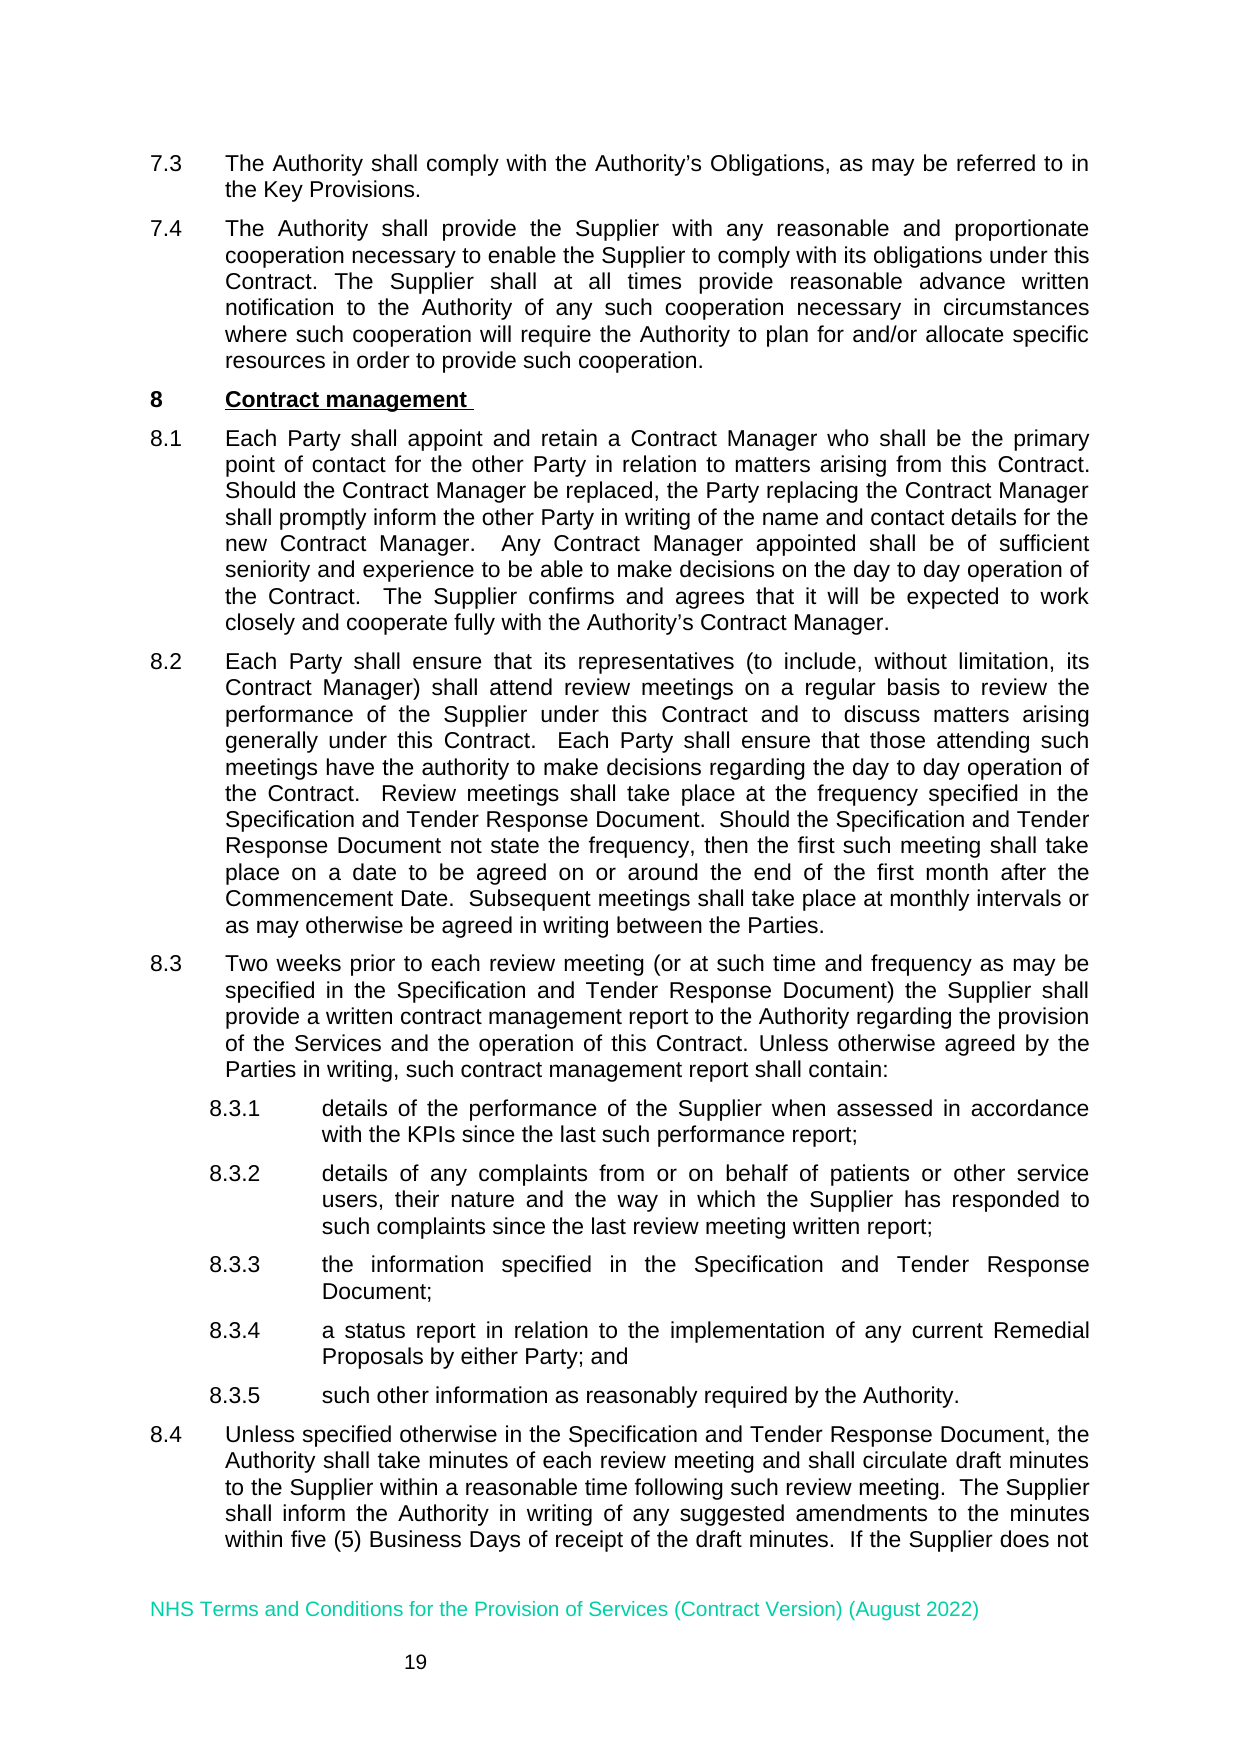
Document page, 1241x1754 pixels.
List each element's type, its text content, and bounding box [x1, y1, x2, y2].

subtitle Contract management [150, 386, 1090, 412]
subtitle Each Party shall appoint and retain a Contract Manager who shall be the primary point of contact for the other Party in relation to matters arising from this Contract. Should the Contract Manager be replaced, the Party replacing the Contract Manager shall promptly inform the other Party in writing of the name and contact details for the new Contract Manager. Any Contract Manager appointed shall be of sufficient seniority and experience to be able to make decisions on the day to day operation of the Contract. The Supplier confirms and agrees that it will be expected to work closely and cooperate fully with the Authority’s Contract Manager. [150, 425, 1090, 636]
subtitle details of any complaints from or on behalf of patients or other service users, their nature and the way in which the Supplier has responded to such complaints since the last review meeting written report; [209, 1160, 1090, 1239]
subtitle such other information as reasonably required by the Authority. [209, 1382, 1090, 1408]
subtitle Two weeks prior to each review meeting (or at such time and frequency as may be specified in the Specification and Tender Response Document) the Supplier shall provide a written contract management report to the Authority regarding the provision of the Services and the operation of this Contract. Unless otherwise agreed by the Parties in writing, such contract management report shall contain: [150, 950, 1090, 1082]
subtitle The Authority shall provide the Supplier with any reasonable and proportionate cooperation necessary to enable the Supplier to comply with its obligations under this Contract. The Supplier shall at all times provide reasonable advance written notification to the Authority of any such cooperation necessary in circumstances where such cooperation will require the Authority to plan for and/or allocate specific resources in order to provide such cooperation. [150, 215, 1090, 373]
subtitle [150, 1421, 1090, 1552]
subtitle The Authority shall comply with the Authority’s Obligations, as may be referred to in the Key Provisions. [150, 150, 1090, 203]
subtitle Each Party shall ensure that its representatives (to include, without limitation, its Contract Manager) shall attend review meetings on a regular basis to review the performance of the Supplier under this Contract and to discuss matters arising generally under this Contract. Each Party shall ensure that those attending such meetings have the authority to make decisions regarding the day to day operation of the Contract. Review meetings shall take place at the frequency specified in the Specification and Tender Response Document. Should the Specification and Tender Response Document not state the frequency, then the first such meeting shall take place on a date to be agreed on or around the end of the first month after the Commencement Date. Subsequent meetings shall take place at monthly intervals or as may otherwise be agreed in writing between the Parties. [150, 648, 1090, 938]
subtitle the information specified in the Specification and Tender Response Document; [209, 1251, 1090, 1304]
subtitle details of the performance of the Supplier when assessed in accordance with the KPIs since the last such performance report; [209, 1095, 1090, 1147]
subtitle a status report in relation to the implementation of any current Remedial Proposals by either Party; and [209, 1317, 1090, 1369]
